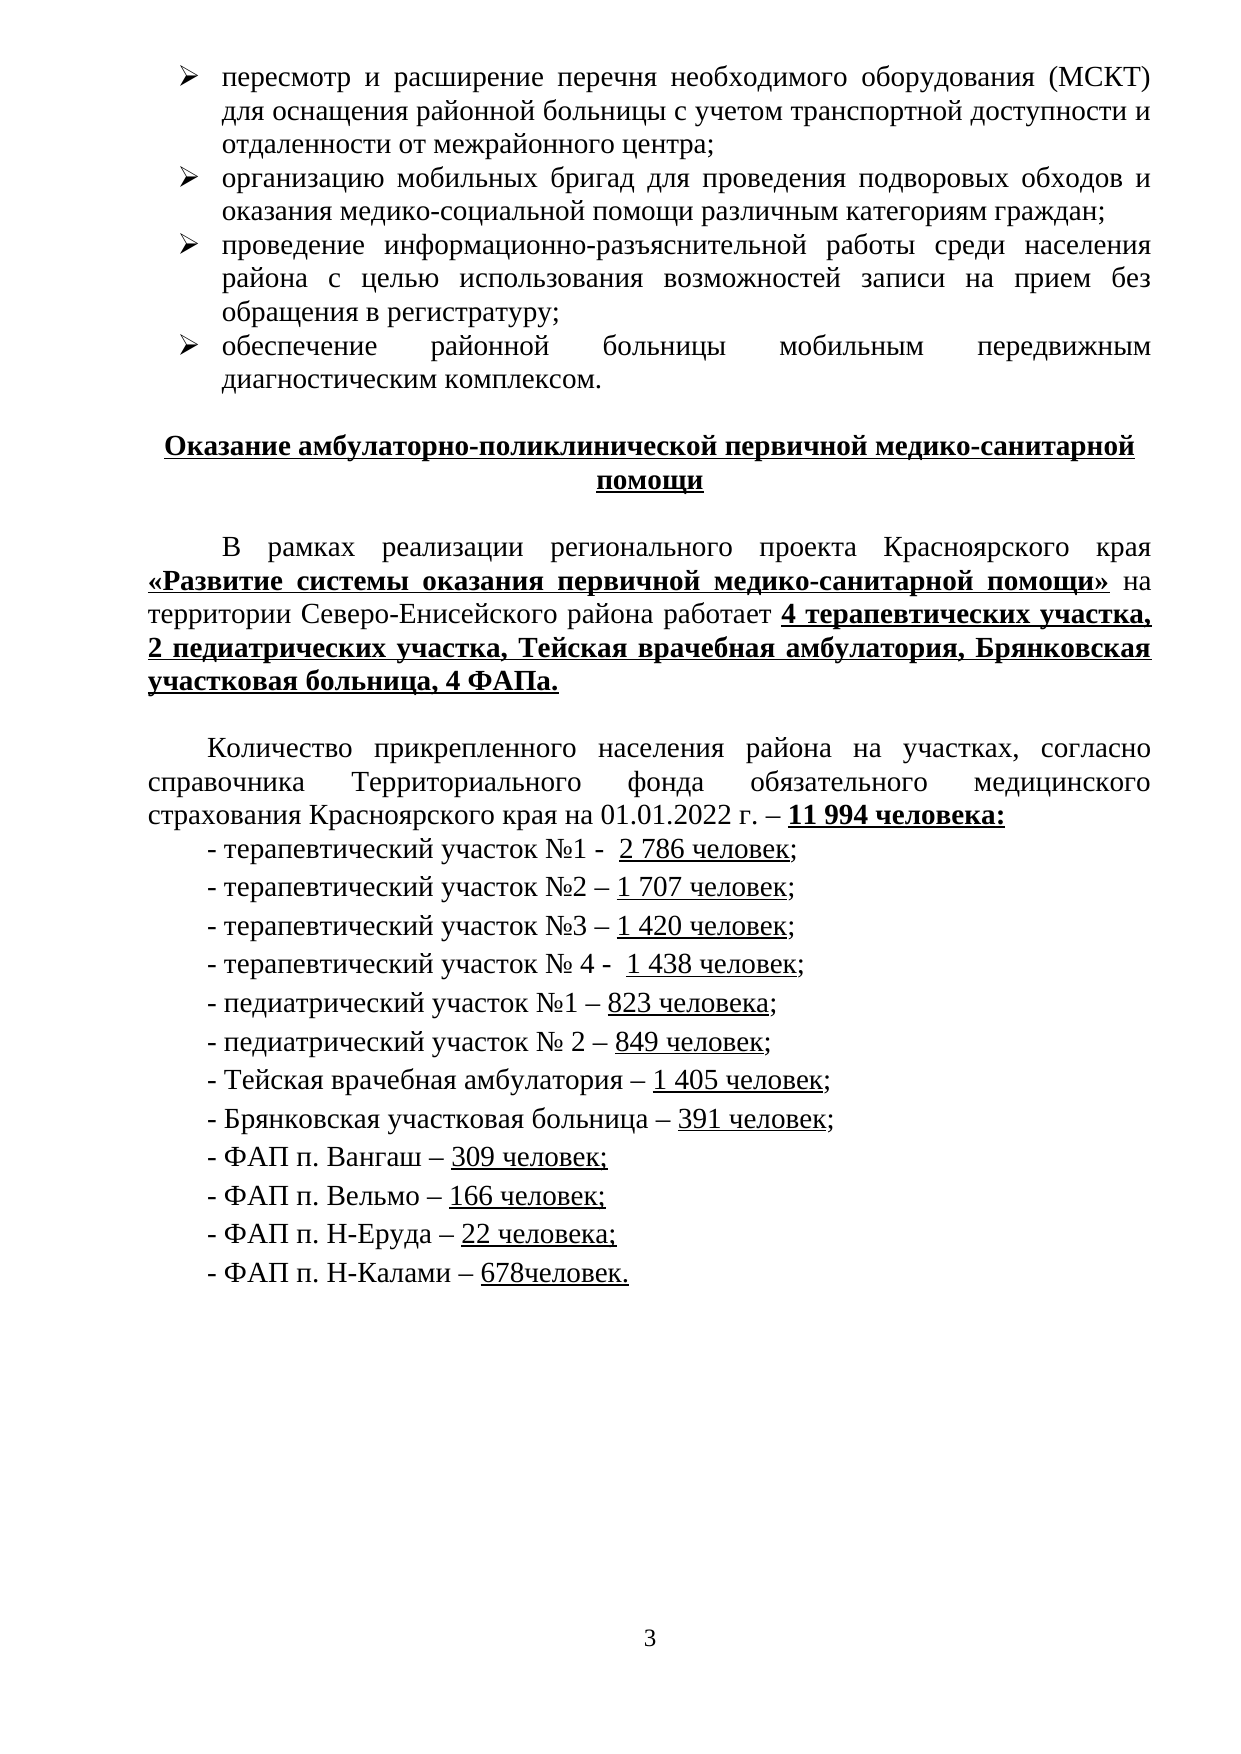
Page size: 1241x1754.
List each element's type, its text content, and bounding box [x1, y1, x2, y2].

list проведение информационно-разъяснительной работы среди населения района с целью использования возможностей записи на прием без обращения в регистратуру; [177, 227, 1152, 328]
list В рамках реализации регионального проекта Красноярского края «Развитие системы оказания первичной медико-санитарной помощи» на территории Северо-Енисейского района работает 4 терапевтических участка, 2 педиатрических участка, Тейская врачебная амбулатория, Брянковская участковая больница, 4 ФАПа. [148, 660, 1152, 697]
text - терапевтический участок № 4 - 1 438 человек; [148, 947, 1152, 980]
list пересмотр и расширение перечня необходимого оборудования (МСКТ) для оснащения районной больницы с учетом транспортной доступности и отдаленности от межрайонного центра; [177, 59, 1152, 160]
text - ФАП п. Н-Еруда – 22 человека; [148, 1216, 1152, 1250]
text - ФАП п. Вангаш – 309 человек; [148, 1139, 1152, 1173]
text - ФАП п. Вельмо – 166 человек; [148, 1178, 1152, 1211]
list В рамках реализации регионального проекта Красноярского края «Развитие системы оказания первичной медико-санитарной помощи» на территории Северо-Енисейского района работает 4 терапевтических участка, 2 педиатрических участка, Тейская врачебная амбулатория, Брянковская участковая больница, 4 ФАПа. [148, 593, 1152, 659]
text - педиатрический участок № 2 – 849 человек; [148, 1024, 1152, 1057]
text - Тейская врачебная амбулатория – 1 405 человек; [148, 1062, 1152, 1096]
text - терапевтический участок №1 - 2 786 человек; [148, 831, 1152, 864]
text - терапевтический участок №2 – 1 707 человек; [148, 869, 1152, 903]
text - Брянковская участковая больница – 391 человек; [148, 1101, 1152, 1134]
list В рамках реализации регионального проекта Красноярского края «Развитие системы оказания первичной медико-санитарной помощи» на территории Северо-Енисейского района работает 4 терапевтических участка, 2 педиатрических участка, Тейская врачебная амбулатория, Брянковская участковая больница, 4 ФАПа. [148, 529, 1152, 592]
list обеспечение районной больницы мобильным передвижным диагностическим комплексом. [177, 328, 1152, 395]
text Количество прикрепленного населения района на участках, согласно справочника Территориального фонда обязательного медицинского страхования Красноярского края на 01.01.2022 г. – 11 994 человека: [148, 730, 1152, 831]
list организацию мобильных бригад для проведения подворовых обходов и оказания медико-социальной помощи различным категориям граждан; [177, 160, 1152, 227]
text Оказание амбулаторно-поликлинической первичной медико-санитарной помощи [148, 428, 1152, 496]
text - терапевтический участок №3 – 1 420 человек; [148, 908, 1152, 942]
text - педиатрический участок №1 – 823 человека; [148, 985, 1152, 1019]
text - ФАП п. Н-Калами – 678человек. [148, 1255, 1152, 1288]
